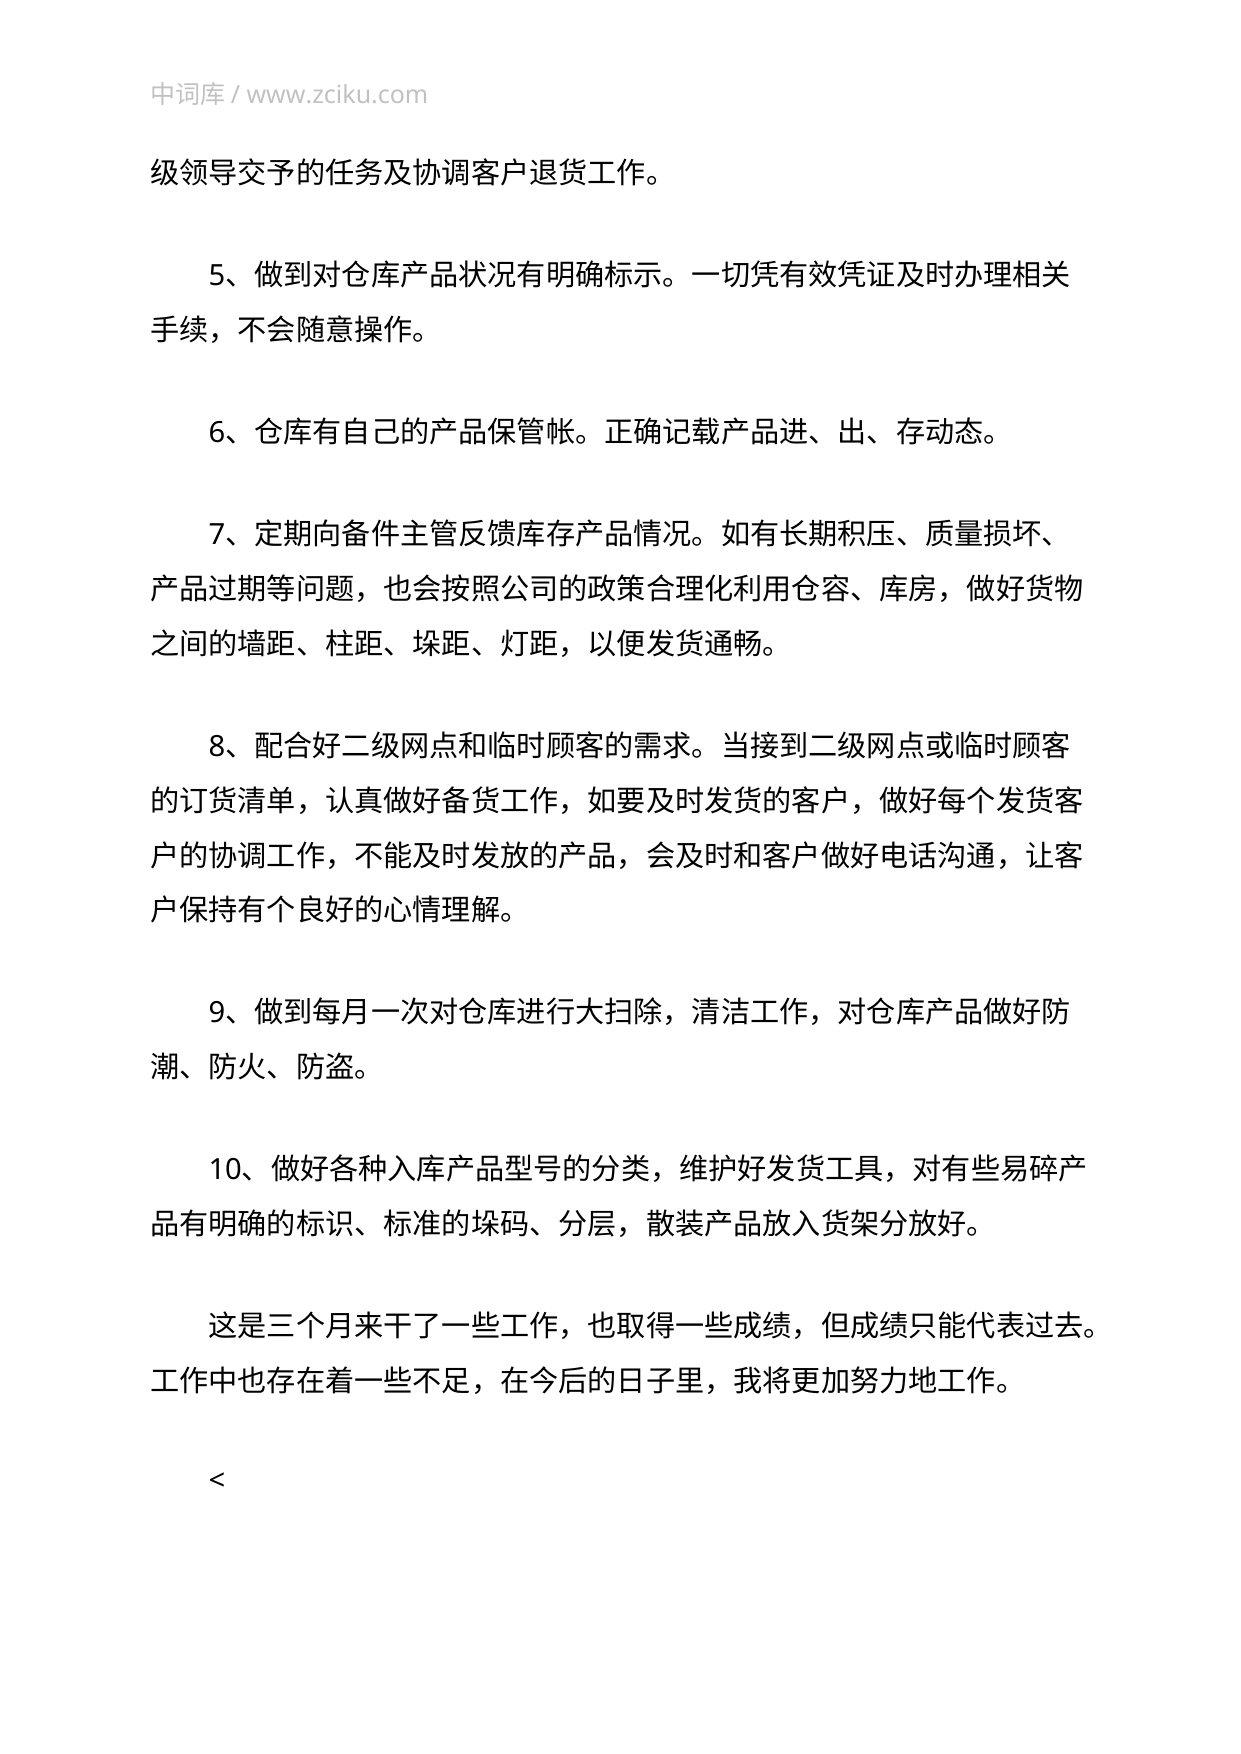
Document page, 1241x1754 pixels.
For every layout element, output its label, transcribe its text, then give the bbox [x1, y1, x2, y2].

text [150, 150, 1090, 192]
text 这是三个月来干了一些工作，也取得一些成绩，但成绩只能代表过去。工作中也存在着一些不足，在今后的日子里，我将更加努力地工作。 [150, 1302, 1090, 1399]
text 7、定期向备件主管反馈库存产品情况。如有长期积压、质量损坏、产品过期等问题，也会按照公司的政策合理化利用仓容、库房，做好货物之间的墙距、柱距、垛距、灯距，以便发货通畅。 [150, 511, 1090, 663]
text 5、做到对仓库产品状况有明确标示。一切凭有效凭证及时办理相关手续，不会随意操作。 [150, 252, 1090, 349]
text 9、做到每月一次对仓库进行大扫除，清洁工作，对仓库产品做好防潮、防火、防盗。 [150, 989, 1090, 1086]
text 8、配合好二级网点和临时顾客的需求。当接到二级网点或临时顾客的订货清单，认真做好备货工作，如要及时发货的客户，做好每个发货客户的协调工作，不能及时发放的产品，会及时和客户做好电话沟通，让客户保持有个良好的心情理解。 [150, 722, 1090, 929]
text < [150, 1459, 1090, 1499]
text 10、做好各种入库产品型号的分类，维护好发货工具，对有些易碎产品有明确的标识、标准的垛码、分层，散装产品放入货架分放好。 [150, 1146, 1090, 1243]
text 6、仓库有自己的产品保管帐。正确记载产品进、出、存动态。 [150, 408, 1090, 451]
